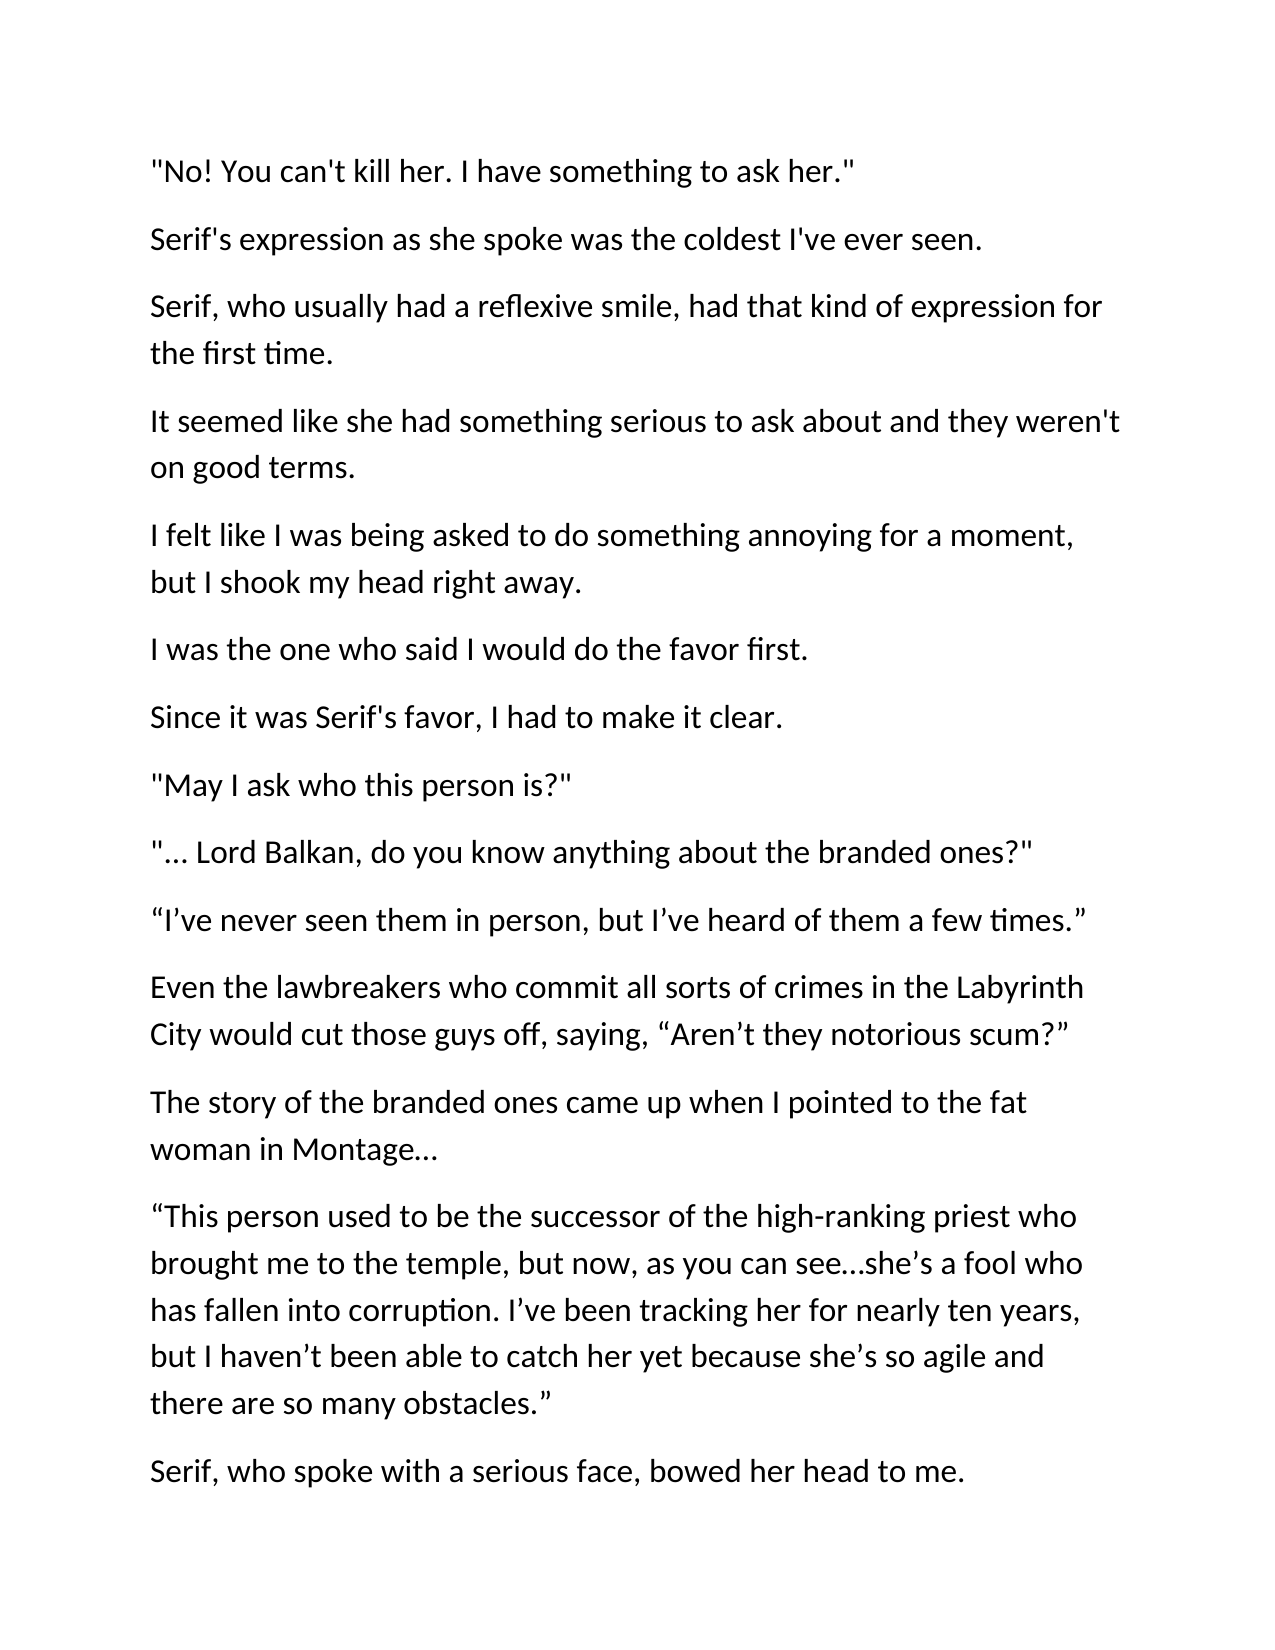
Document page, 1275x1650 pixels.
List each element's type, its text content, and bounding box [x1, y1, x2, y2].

text “This person used to be the successor of the high-ranking priest who brought me to the temple, but now, as you can see…she’s a fool who has fallen into corruption. I’ve been tracking her for nearly ten years, but I haven’t been able to catch her yet because she’s so agile and there are so many obstacles.” [150, 1195, 1125, 1423]
text Since it was Serif's favor, I had to make it clear. [150, 696, 1125, 737]
text Serif, who spoke with a serious face, bowed her head to me. [150, 1450, 1125, 1491]
text It seemed like she had something serious to ask about and they weren't on good terms. [150, 399, 1125, 487]
text “I’ve never seen them in person, but I’ve heard of them a few times.” [150, 899, 1125, 939]
text The story of the branded ones came up when I pointed to the fat woman in Montage… [150, 1081, 1125, 1168]
text Serif's expression as she spoke was the coldest I've ever seen. [150, 218, 1125, 258]
text "May I ask who this person is?" [150, 763, 1125, 804]
text I felt like I was being asked to do something annoying for a moment, but I shook my head right away. [150, 514, 1125, 601]
text I was the one who said I would do the favor first. [150, 628, 1125, 669]
text "... Lord Balkan, do you know anything about the branded ones?" [150, 831, 1125, 872]
text Even the lawbreakers who commit all sorts of crimes in the Labyrinth City would cut those guys off, saying, “Aren’t they notorious scum?” [150, 966, 1125, 1054]
text Serif, who usually had a reflexive smile, had that kind of expression for the first time. [150, 285, 1125, 373]
text "No! You can't kill her. I have something to ask her." [150, 150, 1125, 191]
